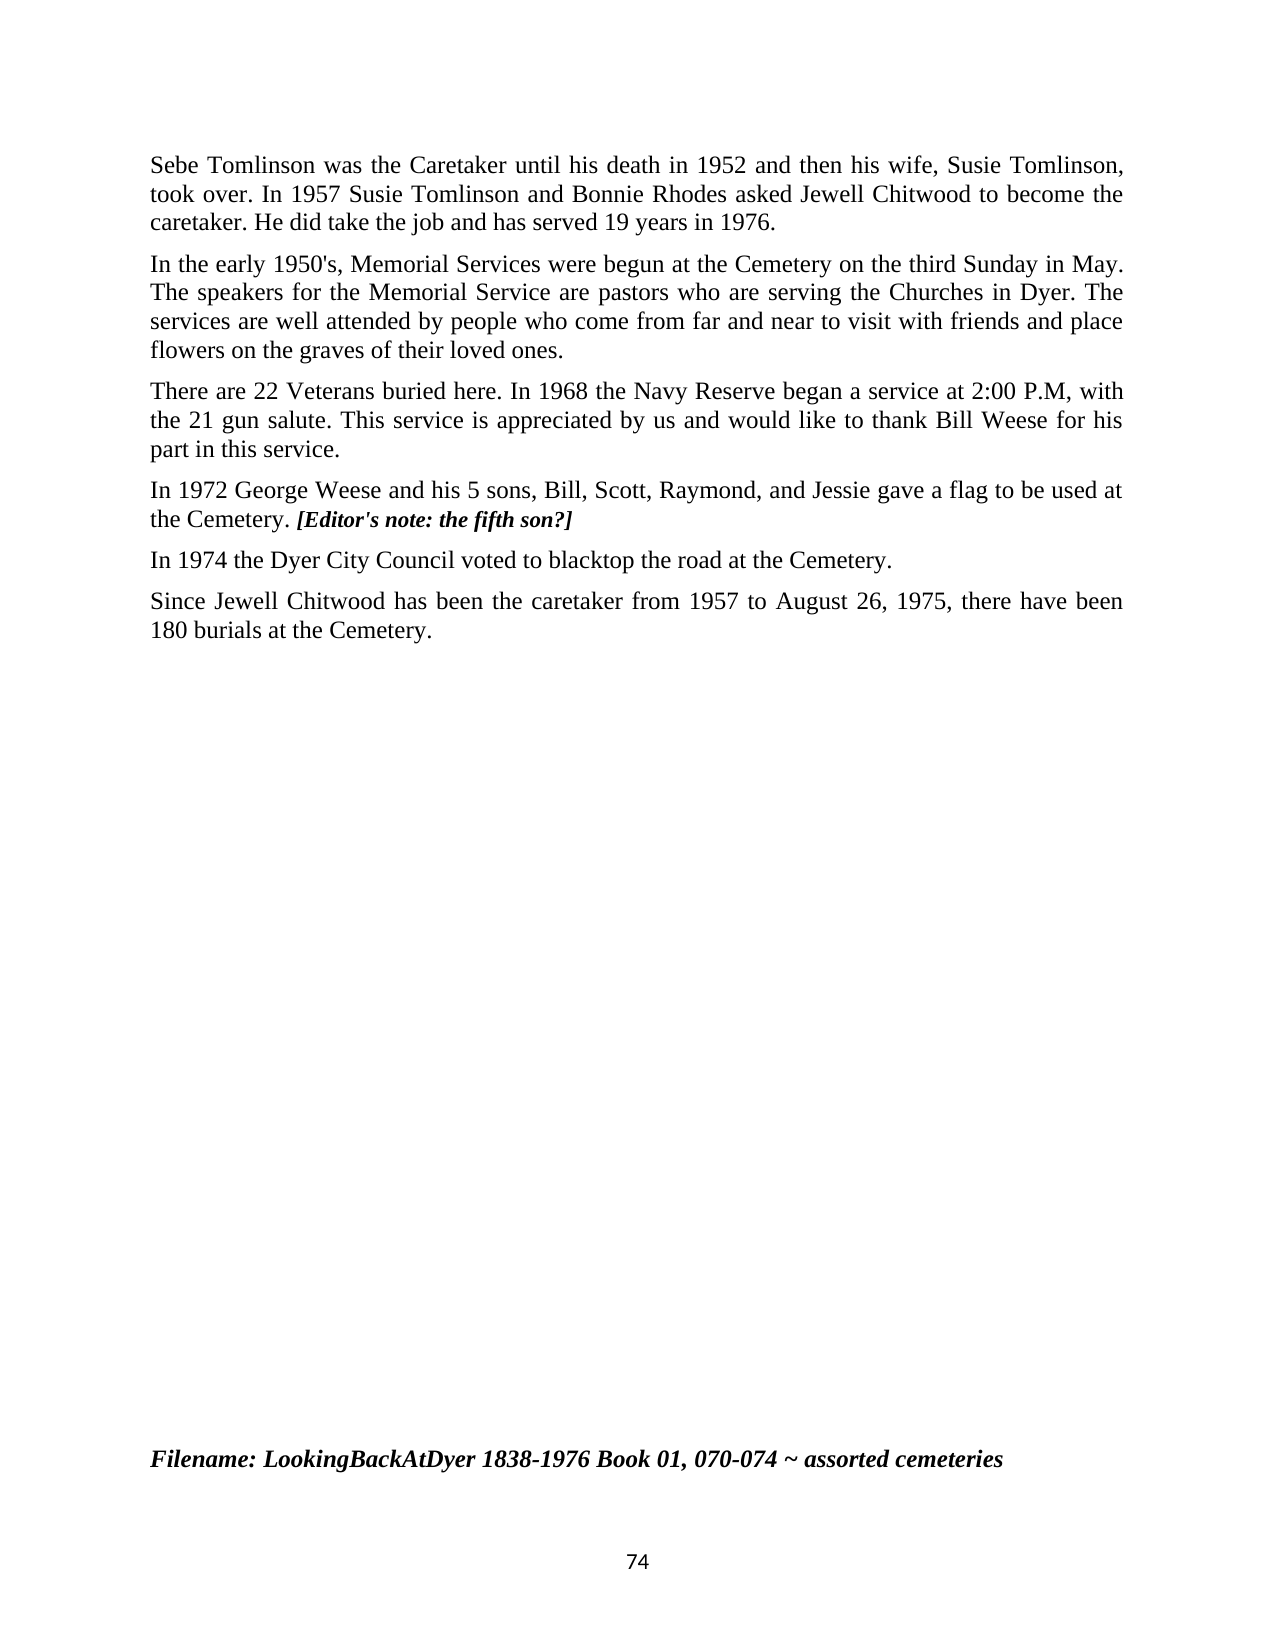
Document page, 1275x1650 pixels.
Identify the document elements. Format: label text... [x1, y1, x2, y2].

text In 1972 George Weese and his 5 sons, Bill, Scott, Raymond, and Jessie gave a flag to be used at the Cemetery. [Editor's note: the fifth son?] [150, 475, 1125, 532]
text Since Jewell Chitwood has been the caretaker from 1957 to August 26, 1975, there have been 180 burials at the Cemetery. [150, 586, 1125, 644]
text Sebe Tomlinson was the Caretaker until his death in 1952 and then his wife, Susie Tomlinson, took over. In 1957 Susie Tomlinson and Bonnie Rhodes asked Jewell Chitwood to become the caretaker. He did take the job and has served 19 years in 1976. [150, 150, 1125, 236]
text In the early 1950's, Memorial Services were begun at the Cemetery on the third Sunday in May. The speakers for the Memorial Service are pastors who are serving the Churches in Dyer. The services are well attended by people who come from far and near to visit with friends and place flowers on the graves of their loved ones. [150, 249, 1125, 364]
text Filename: LookingBackAtDyer 1838-1976 Book 01, 070-074 ~ assorted cemeteries [150, 1444, 1125, 1473]
text In 1974 the Dyer City Council voted to blacktop the road at the Cemetery. [150, 545, 1125, 574]
text There are 22 Veterans buried here. In 1968 the Navy Reserve began a service at 2:00 P.M, with the 21 gun salute. This service is appreciated by us and would like to thank Bill Weese for his part in this service. [150, 376, 1125, 462]
